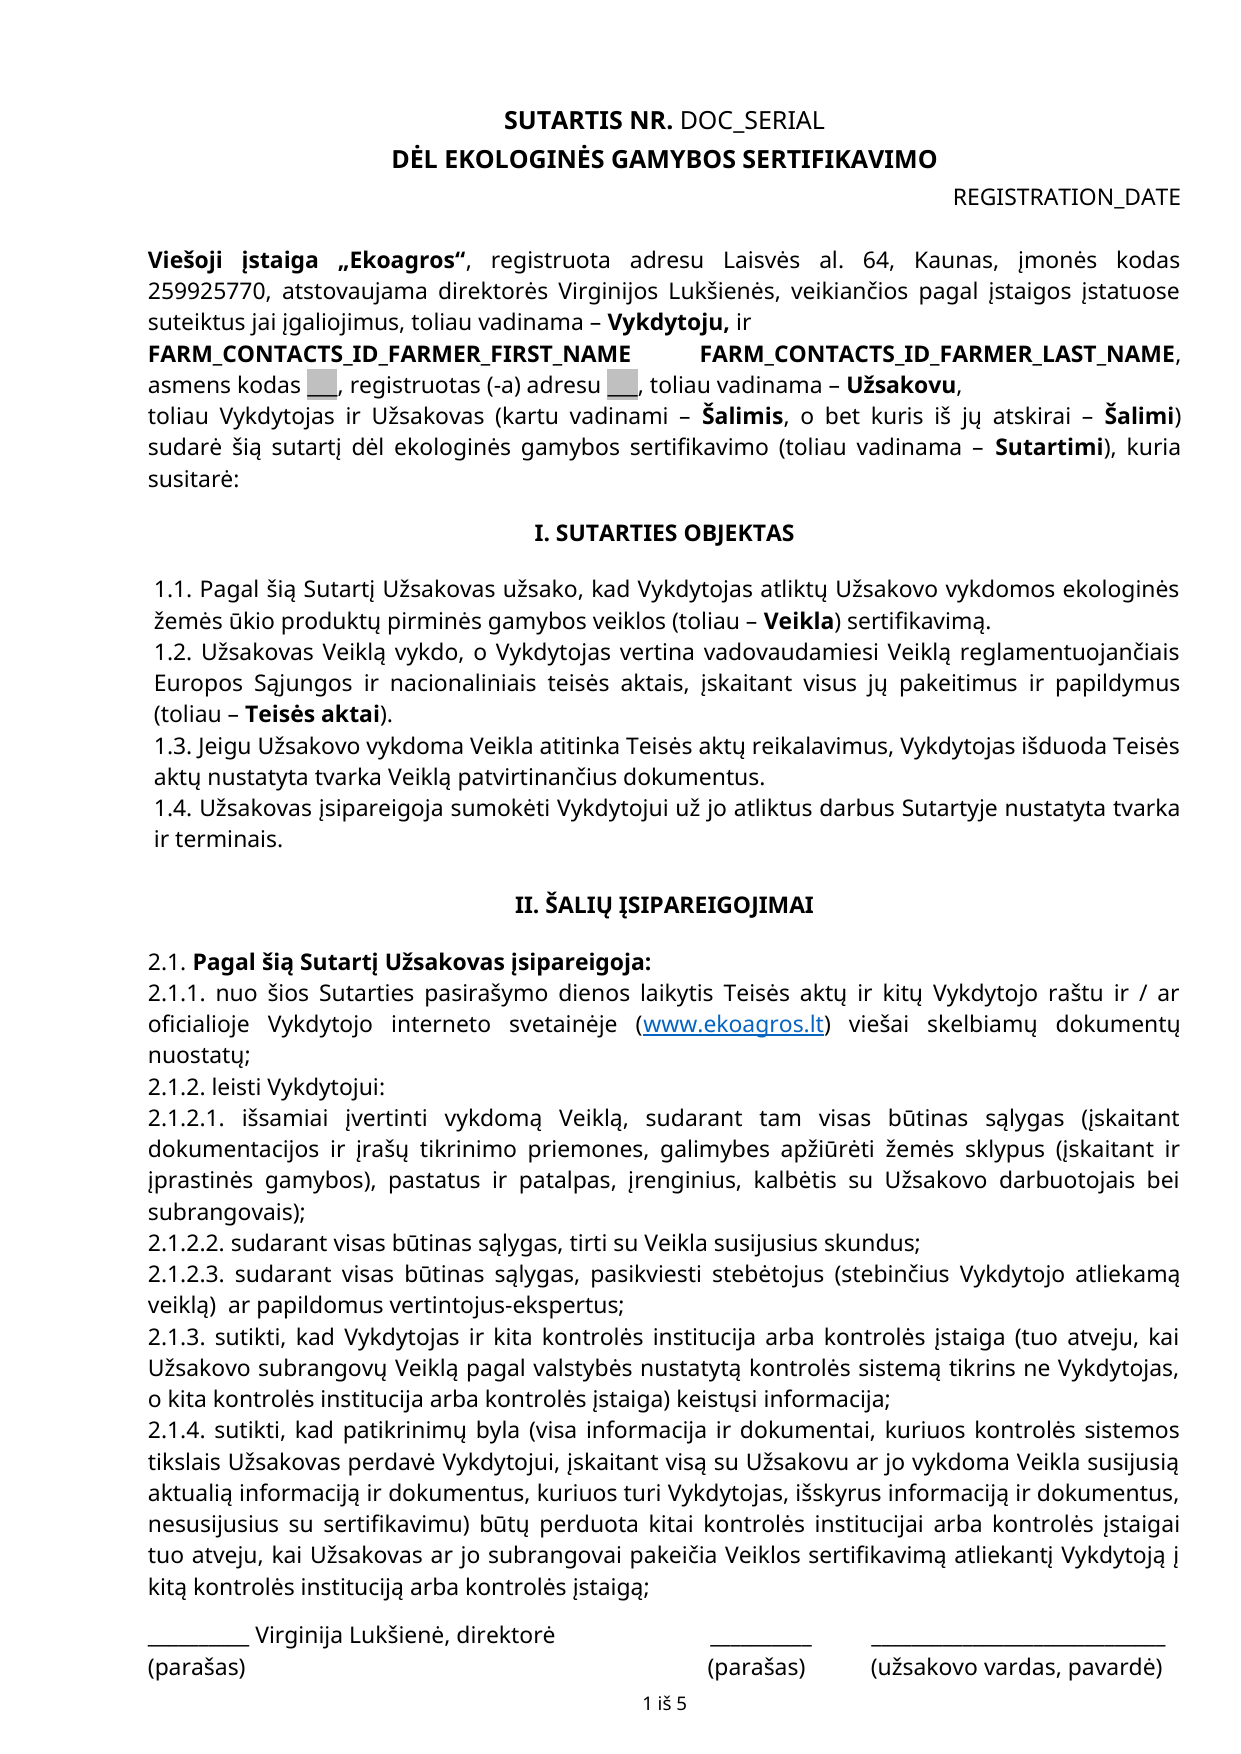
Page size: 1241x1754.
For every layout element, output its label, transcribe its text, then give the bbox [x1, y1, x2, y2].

text 1.4. Užsakovas įsipareigoja sumokėti Vykdytojui už jo atliktus darbus Sutartyje nustatyta tvarka ir terminais. [154, 792, 1181, 854]
text 2.1.4. sutikti, kad patikrinimų byla (visa informacija ir dokumentai, kuriuos kontrolės sistemos tikslais Užsakovas perdavė Vykdytojui, įskaitant visą su Užsakovu ar jo vykdoma Veikla susijusią aktualią informaciją ir dokumentus, kuriuos turi Vykdytojas, išskyrus informaciją ir dokumentus, nesusijusius su sertifikavimu) būtų perduota kitai kontrolės institucijai arba kontrolės įstaigai tuo atveju, kai Užsakovas ar jo subrangovai pakeičia Veiklos sertifikavimą atliekantį Vykdytoją į kitą kontrolės instituciją arba kontrolės įstaigą; [148, 1414, 1181, 1602]
text toliau Vykdytojas ir Užsakovas (kartu vadinami – Šalimis, o bet kuris iš jų atskirai – Šalimi) sudarė šią sutartį dėl ekologinės gamybos sertifikavimo (toliau vadinama – Sutartimi), kuria susitarė: [148, 400, 1181, 494]
text SUTARTIS NR. DOC_SERIAL [148, 103, 1181, 137]
text DĖL EKOLOGINĖS GAMYBOS SERTIFIKAVIMO [148, 142, 1181, 176]
text 2.1.2. leisti Vykdytojui: [148, 1070, 1181, 1102]
text 1.1. Pagal šią Sutartį Užsakovas užsako, kad Vykdytojas atliktų Užsakovo vykdomos ekologinės žemės ūkio produktų pirminės gamybos veiklos (toliau – Veikla) sertifikavimą. [154, 573, 1181, 636]
text 2.1.3. sutikti, kad Vykdytojas ir kita kontrolės institucija arba kontrolės įstaiga (tuo atveju, kai Užsakovo subrangovų Veiklą pagal valstybės nustatytą kontrolės sistemą tikrins ne Vykdytojas, o kita kontrolės institucija arba kontrolės įstaiga) keistųsi informacija; [148, 1320, 1181, 1414]
text REGISTRATION_DATE [148, 181, 1181, 213]
text 1.3. Jeigu Užsakovo vykdoma Veikla atitinka Teisės aktų reikalavimus, Vykdytojas išduoda Teisės aktų nustatyta tvarka Veiklą patvirtinančius dokumentus. [154, 729, 1181, 792]
subtitle I. SUTARTIES OBJEKTAS [148, 517, 1181, 548]
text 2.1.2.1. išsamiai įvertinti vykdomą Veiklą, sudarant tam visas būtinas sąlygas (įskaitant dokumentacijos ir įrašų tikrinimo priemones, galimybes apžiūrėti žemės sklypus (įskaitant ir įprastinės gamybos), pastatus ir patalpas, įrenginius, kalbėtis su Užsakovo darbuotojais bei subrangovais); [148, 1102, 1181, 1227]
text II. Šalių įsipareigojimai [148, 889, 1181, 920]
text Viešoji įstaiga „Ekoagros“, registruota adresu Laisvės al. 64, Kaunas, įmonės kodas 259925770, atstovaujama direktorės Virginijos Lukšienės, veikiančios pagal įstaigos įstatuose suteiktus jai įgaliojimus, toliau vadinama – Vykdytoju, ir [148, 244, 1181, 338]
text FARM_CONTACTS_ID_FARMER_FIRST_NAME FARM_CONTACTS_ID_FARMER_LAST_NAME, asmens kodas ___, registruotas (-a) adresu ___, toliau vadinama – Užsakovu, [148, 338, 1181, 400]
text 2.1.2.2. sudarant visas būtinas sąlygas, tirti su Veikla susijusius skundus; [148, 1227, 1181, 1258]
text 2.1.1. nuo šios Sutarties pasirašymo dienos laikytis Teisės aktų ir kitų Vykdytojo raštu ir / ar oficialioje Vykdytojo interneto svetainėje (www.ekoagros.lt) viešai skelbiamų dokumentų nuostatų; [148, 977, 1181, 1070]
text 2.1. Pagal šią Sutartį Užsakovas įsipareigoja: [148, 945, 1181, 977]
text 2.1.2.3. sudarant visas būtinas sąlygas, pasikviesti stebėtojus (stebinčius Vykdytojo atliekamą veiklą) ar papildomus vertintojus-ekspertus; [148, 1258, 1181, 1320]
text 1.2. Užsakovas Veiklą vykdo, o Vykdytojas vertina vadovaudamiesi Veiklą reglamentuojančiais Europos Sąjungos ir nacionaliniais teisės aktais, įskaitant visus jų pakeitimus ir papildymus (toliau – Teisės aktai). [154, 636, 1181, 729]
